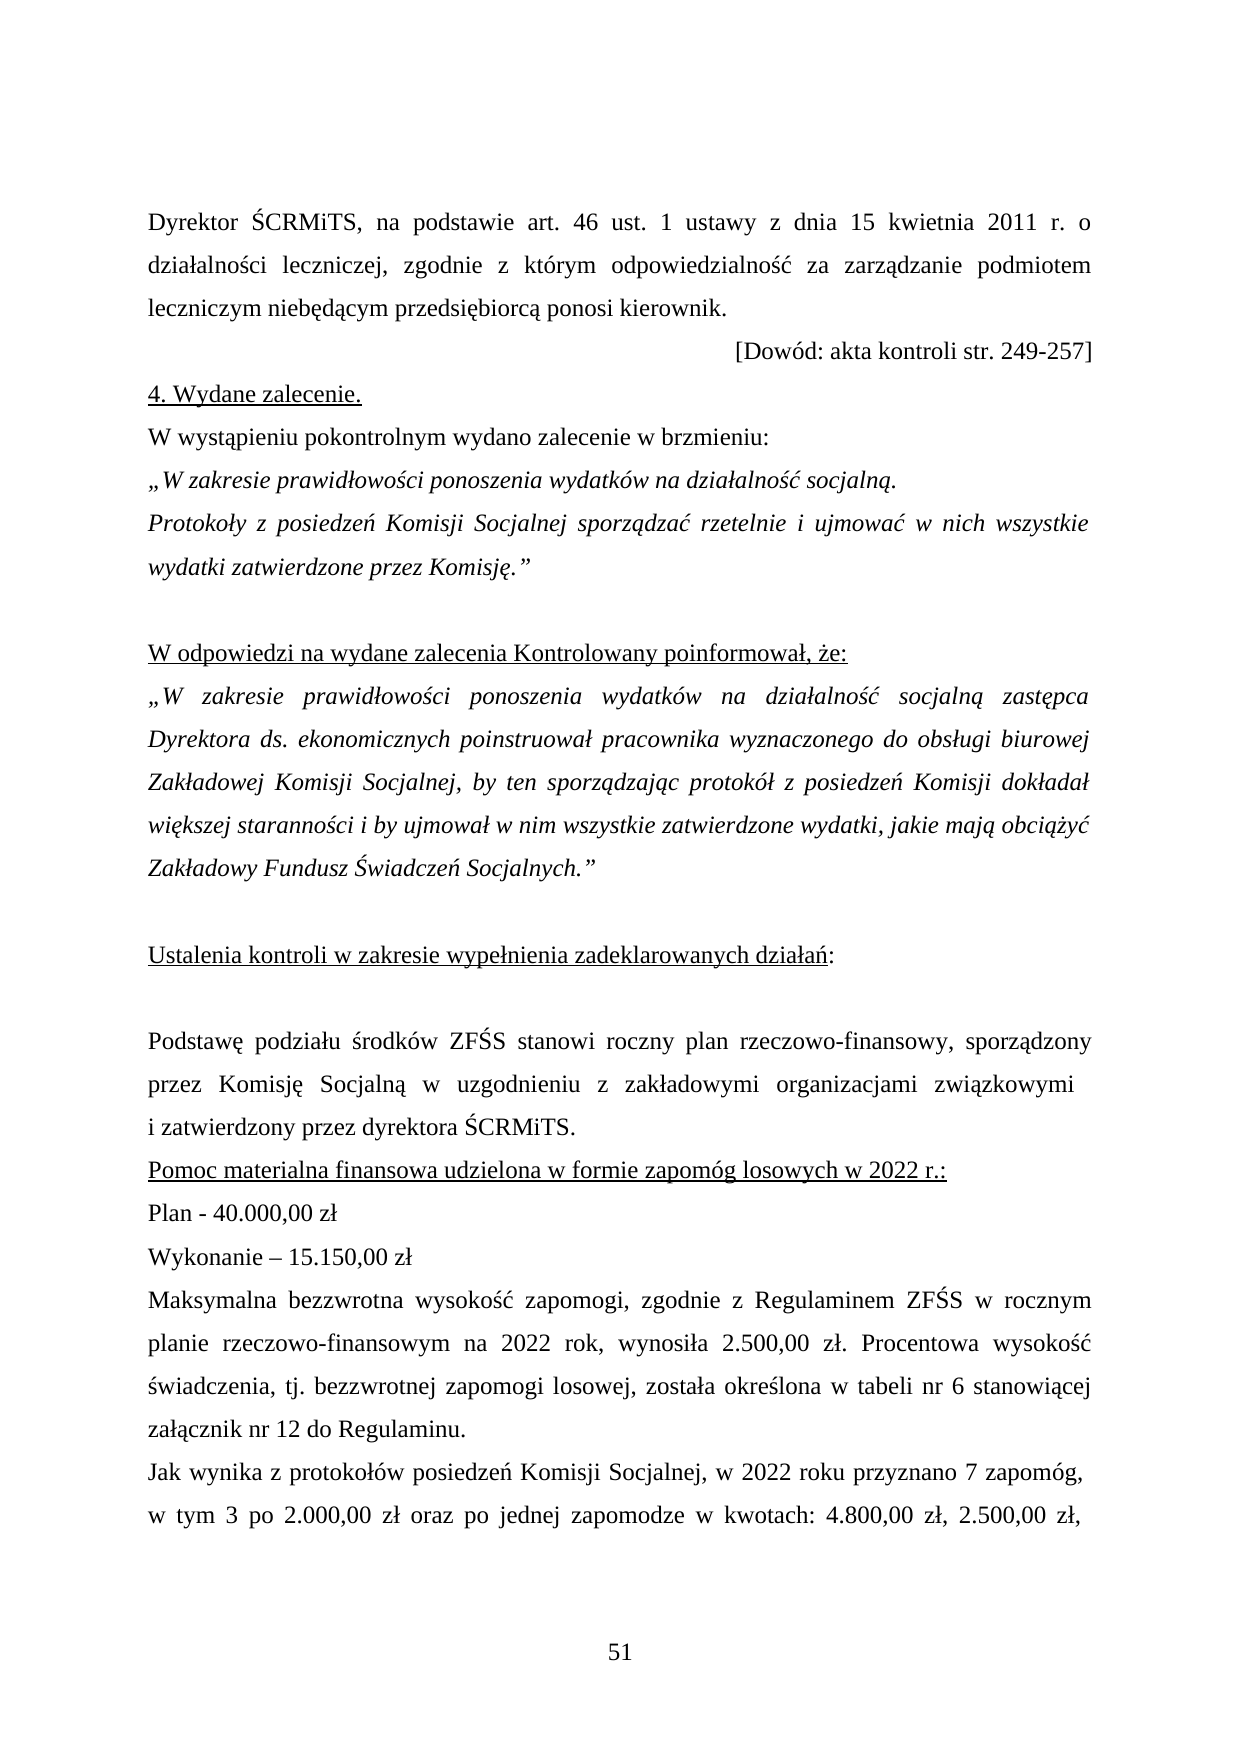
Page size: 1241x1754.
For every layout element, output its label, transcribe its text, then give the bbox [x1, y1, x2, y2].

text „W zakresie prawidłowości ponoszenia wydatków na działalność socjalną zastępca Dyrektora ds. ekonomicznych poinstruował pracownika wyznaczonego do obsługi biurowej Zakładowej Komisji Socjalnej, by ten sporządzając protokół z posiedzeń Komisji dokładał większej staranności i by ujmował w nim wszystkie zatwierdzone wydatki, jakie mają obciążyć Zakładowy Fundusz Świadczeń Socjalnych.” [148, 681, 1092, 882]
text Podstawę podziału środków ZFŚS stanowi roczny plan rzeczowo-finansowy, sporządzony przez Komisję Socjalną w uzgodnieniu z zakładowymi organizacjami związkowymi i zatwierdzony przez dyrektora ŚCRMiTS. [148, 1026, 1092, 1141]
text Ustalenia kontroli w zakresie wypełnienia zadeklarowanych działań: [148, 940, 1092, 968]
text Plan - 40.000,00 zł [148, 1198, 1092, 1227]
text Maksymalna bezzwrotna wysokość zapomogi, zgodnie z Regulaminem ZFŚS w rocznym planie rzeczowo-finansowym na 2022 rok, wynosiła 2.500,00 zł. Procentowa wysokość świadczenia, tj. bezzwrotnej zapomogi losowej, została określona w tabeli nr 6 stanowiącej załącznik nr 12 do Regulaminu. [148, 1285, 1092, 1443]
text W odpowiedzi na wydane zalecenia Kontrolowany poinformował, że: [148, 638, 1092, 667]
text W wystąpieniu pokontrolnym wydano zalecenie w brzmieniu: [148, 422, 1092, 451]
text Dyrektor ŚCRMiTS, na podstawie art. 46 ust. 1 ustawy z dnia 15 kwietnia 2011 r. o działalności leczniczej, zgodnie z którym odpowiedzialność za zarządzanie podmiotem leczniczym niebędącym przedsiębiorcą ponosi kierownik. [148, 207, 1092, 322]
text Pomoc materialna finansowa udzielona w formie zapomóg losowych w 2022 r.: [148, 1155, 1092, 1184]
text 4. Wydane zalecenie. [148, 379, 1092, 408]
text „W zakresie prawidłowości ponoszenia wydatków na działalność socjalną. [148, 465, 1092, 494]
text Wykonanie – 15.150,00 zł [148, 1242, 1092, 1270]
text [148, 1457, 1092, 1529]
text [Dowód: akta kontroli str. 249-257] [118, 336, 1092, 365]
text Protokoły z posiedzeń Komisji Socjalnej sporządzać rzetelnie i ujmować w nich wszystkie wydatki zatwierdzone przez Komisję.” [148, 508, 1092, 580]
